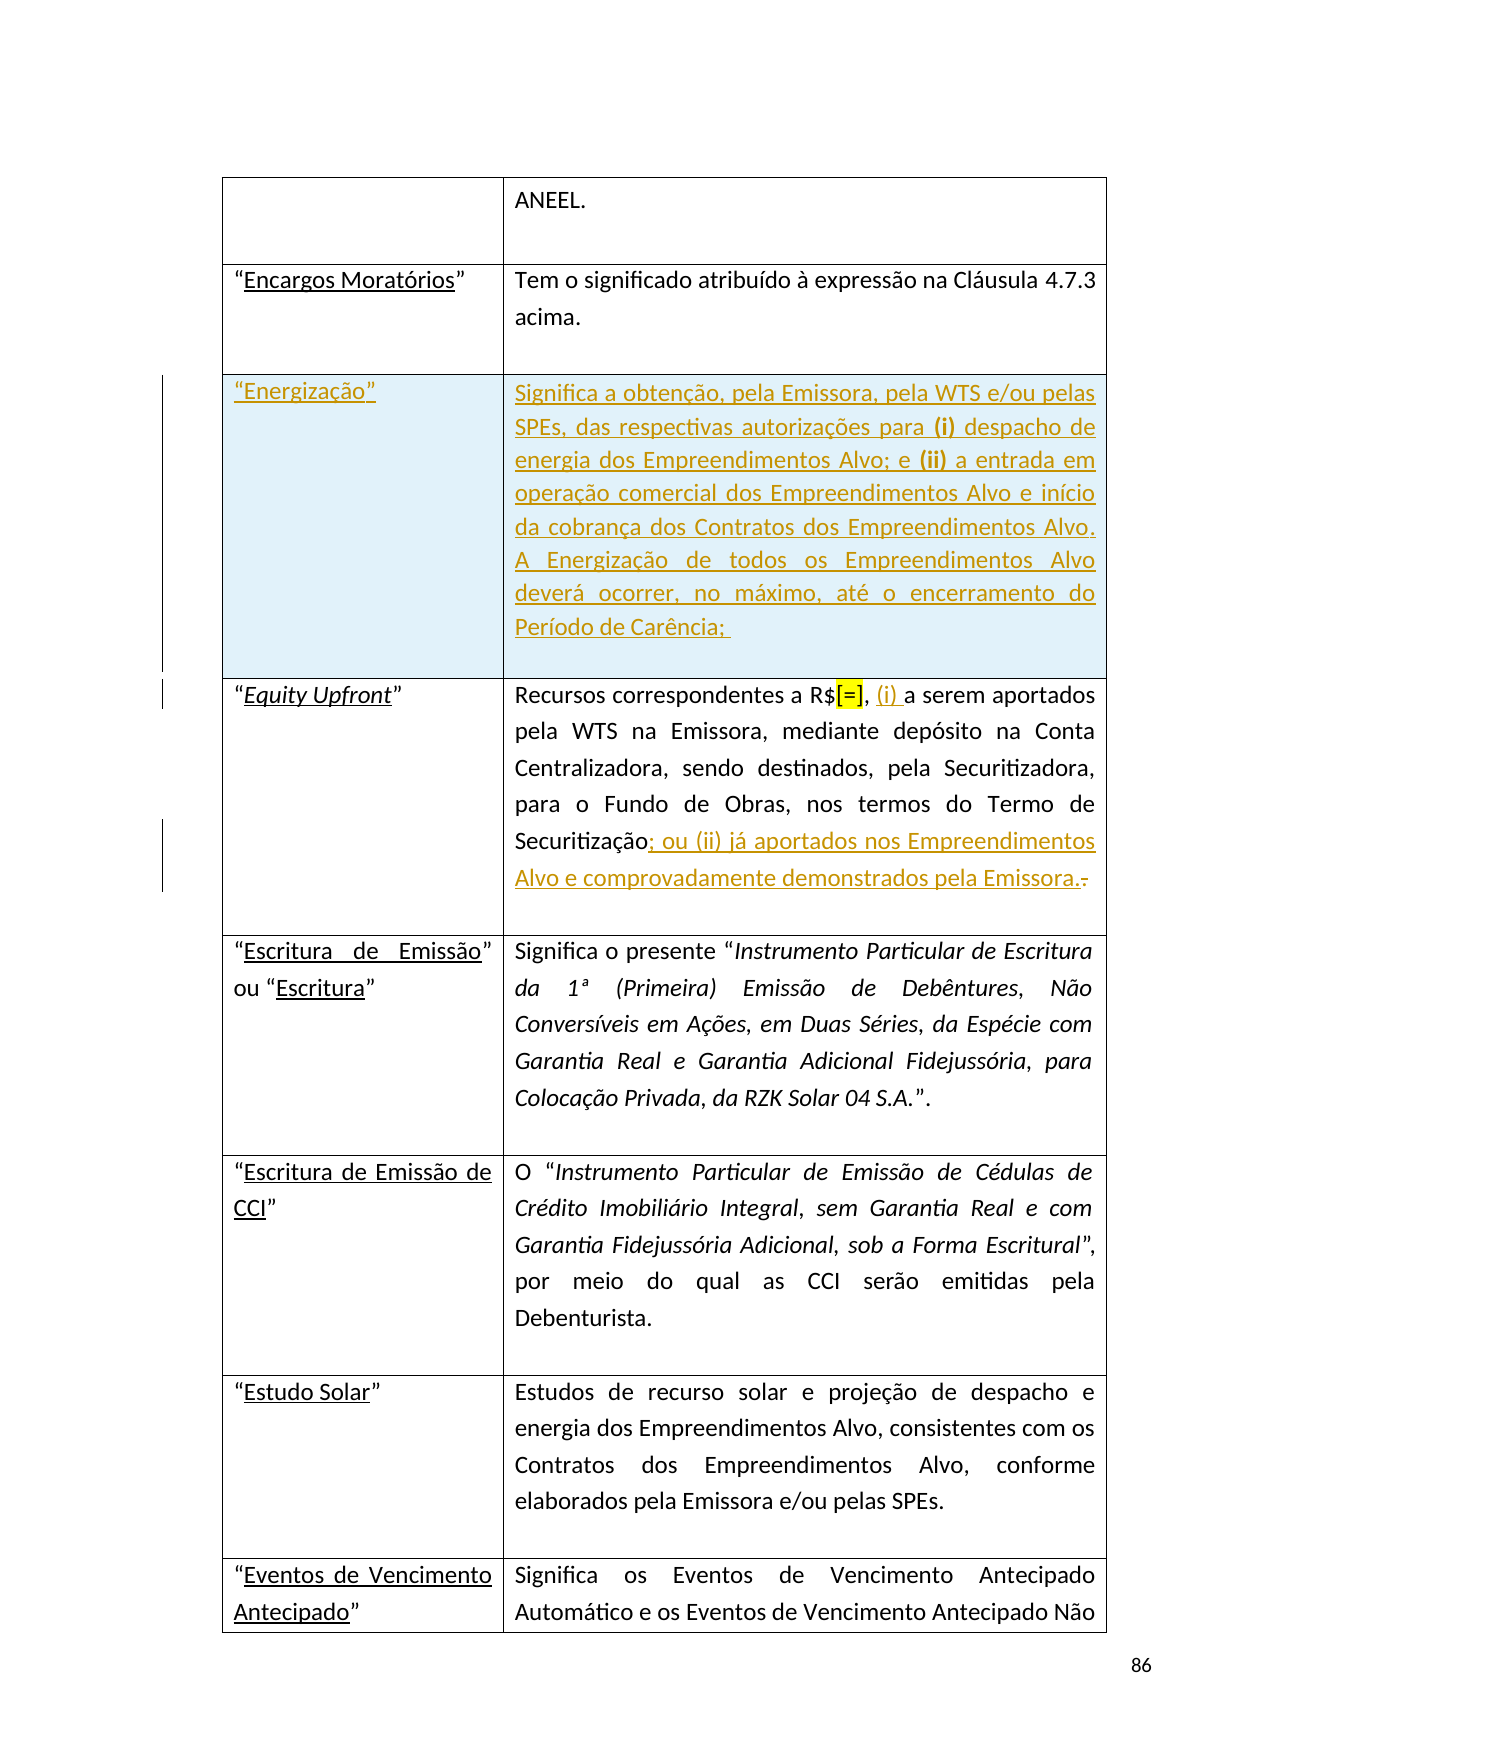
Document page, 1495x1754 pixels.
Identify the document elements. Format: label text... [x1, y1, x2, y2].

table_cell Significa o presente “Instrumento Particular de Escritura da 1ª (Primeira) Emissão de Debêntures, Não Conversíveis em Ações, em Duas Séries, da Espécie com Garantia Real e Garantia Adicional Fidejussória, para Colocação Privada, da RZK Solar 04 S.A.”. [504, 936, 1106, 1154]
table_cell Estudos de recurso solar e projeção de despacho e energia dos Empreendimentos Alvo, consistentes com os Contratos dos Empreendimentos Alvo, conforme elaborados pela Emissora e/ou pelas SPEs. [504, 1376, 1106, 1558]
table_cell Tem o significado atribuído à expressão na Cláusula 4.7.3 acima. [504, 265, 1106, 374]
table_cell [223, 178, 503, 263]
table_cell “Estudo Solar” [223, 1376, 503, 1558]
table_cell “Encargos Moratórios” [223, 265, 503, 374]
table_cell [223, 1559, 503, 1632]
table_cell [504, 1559, 1106, 1632]
table_cell “Escritura de Emissão” ou “Escritura” [223, 936, 503, 1154]
table_cell Recursos correspondentes a R$[=], a serem aportados pela WTS na Emissora, mediante depósito na Conta Centralizadora, sendo destinados, pela Securitizadora, para o Fundo de Obras, nos termos do Termo de Securitização [504, 679, 1106, 934]
table_cell “Escritura de Emissão de CCI” [223, 1156, 503, 1375]
table_cell “Equity Upfront” [223, 679, 503, 934]
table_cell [504, 178, 1106, 263]
table_cell O “Instrumento Particular de Emissão de Cédulas de Crédito Imobiliário Integral, sem Garantia Real e com Garantia Fidejussória Adicional, sob a Forma Escritural”, por meio do qual as CCI serão emitidas pela Debenturista. [504, 1156, 1106, 1375]
